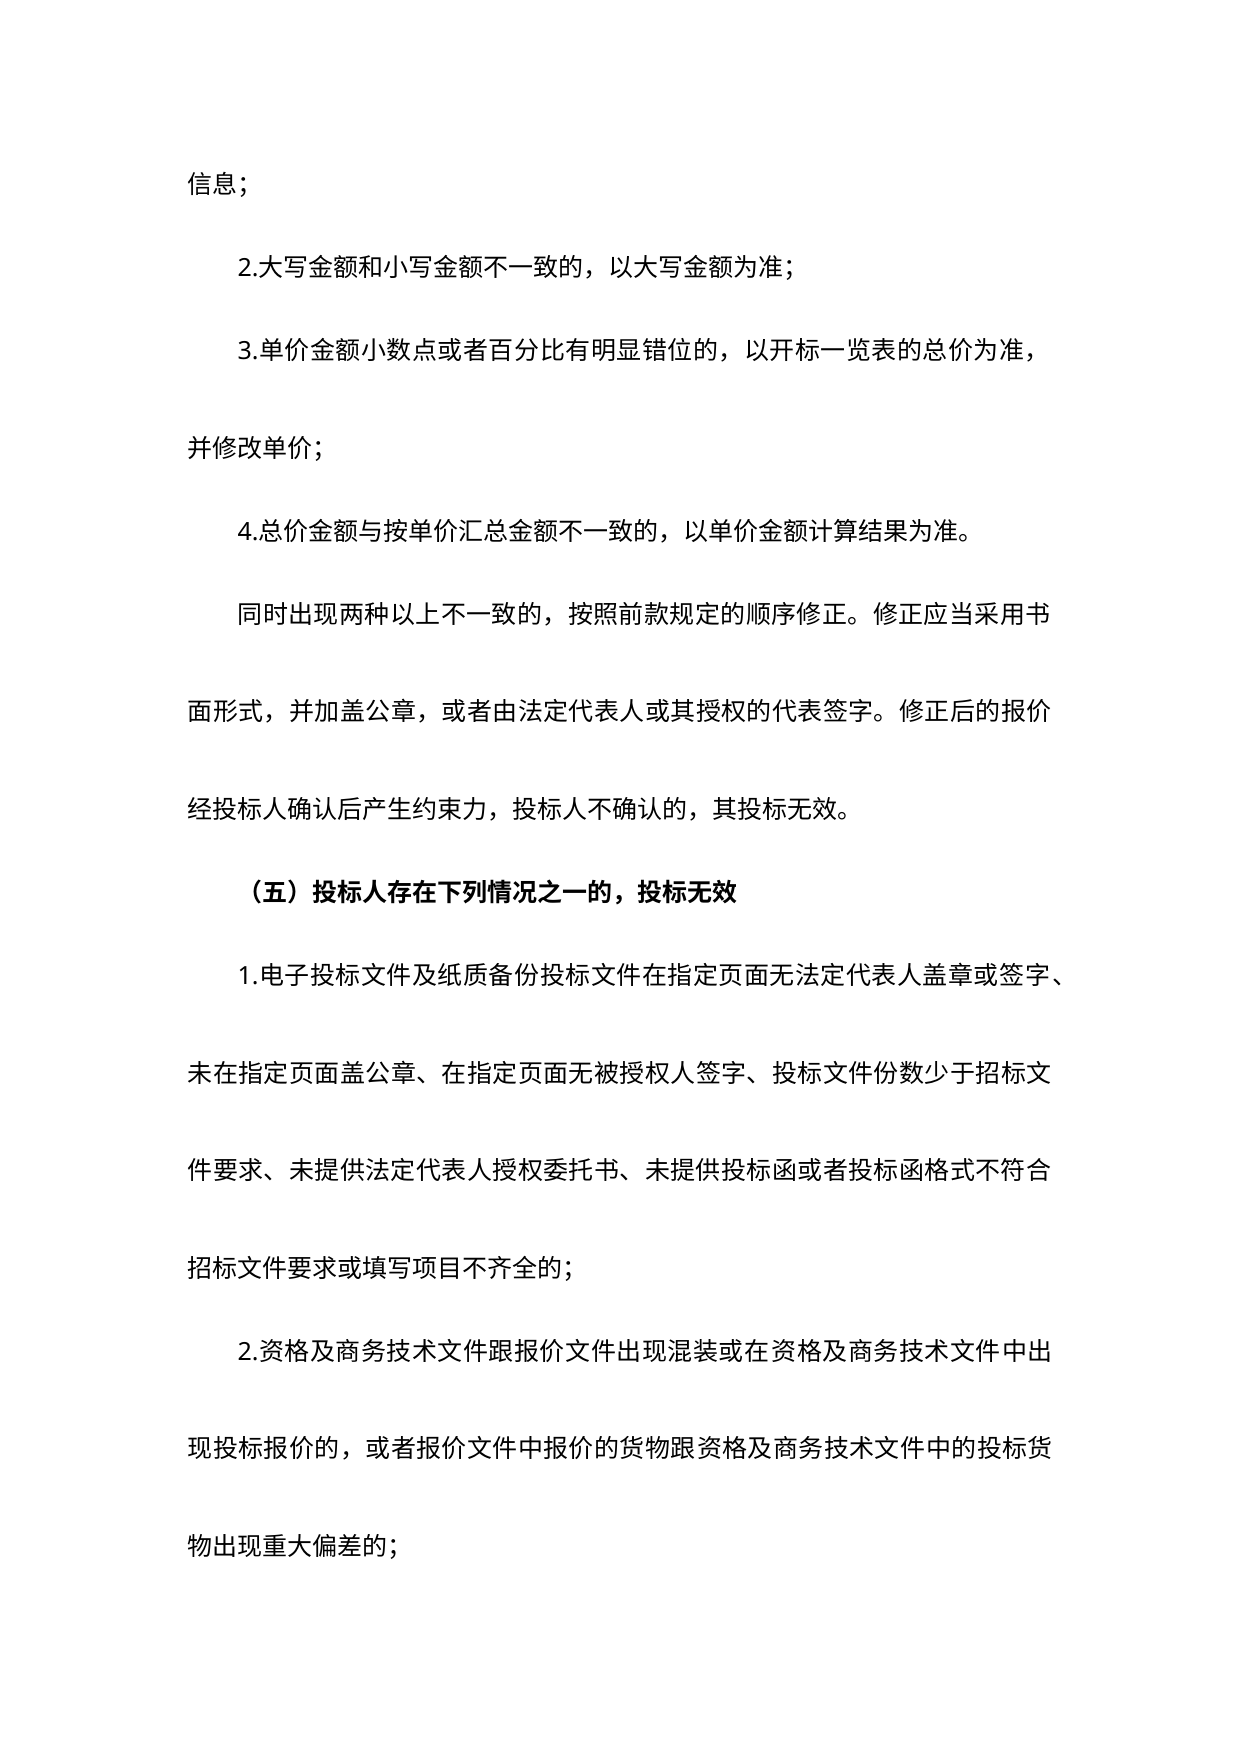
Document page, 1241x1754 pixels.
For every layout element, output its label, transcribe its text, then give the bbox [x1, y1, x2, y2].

text （五）投标人存在下列情况之一的，投标无效 [187, 858, 1053, 923]
text 2.资格及商务技术文件跟报价文件出现混装或在资格及商务技术文件中出现投标报价的，或者报价文件中报价的货物跟资格及商务技术文件中的投标货物出现重大偏差的； [187, 1317, 1053, 1577]
text 1.电子投标文件及纸质备份投标文件在指定页面无法定代表人盖章或签字、未在指定页面盖公章、在指定页面无被授权人签字、投标文件份数少于招标文件要求、未提供法定代表人授权委托书、未提供投标函或者投标函格式不符合招标文件要求或填写项目不齐全的； [187, 941, 1053, 1299]
text 2.大写金额和小写金额不一致的，以大写金额为准； [187, 233, 1053, 298]
text 4.总价金额与按单价汇总金额不一致的，以单价金额计算结果为准。 [187, 497, 1053, 562]
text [187, 150, 1053, 215]
text 同时出现两种以上不一致的，按照前款规定的顺序修正。修正应当采用书面形式，并加盖公章，或者由法定代表人或其授权的代表签字。修正后的报价经投标人确认后产生约束力，投标人不确认的，其投标无效。 [187, 580, 1053, 840]
text 3.单价金额小数点或者百分比有明显错位的，以开标一览表的总价为准，并修改单价； [187, 316, 1053, 479]
